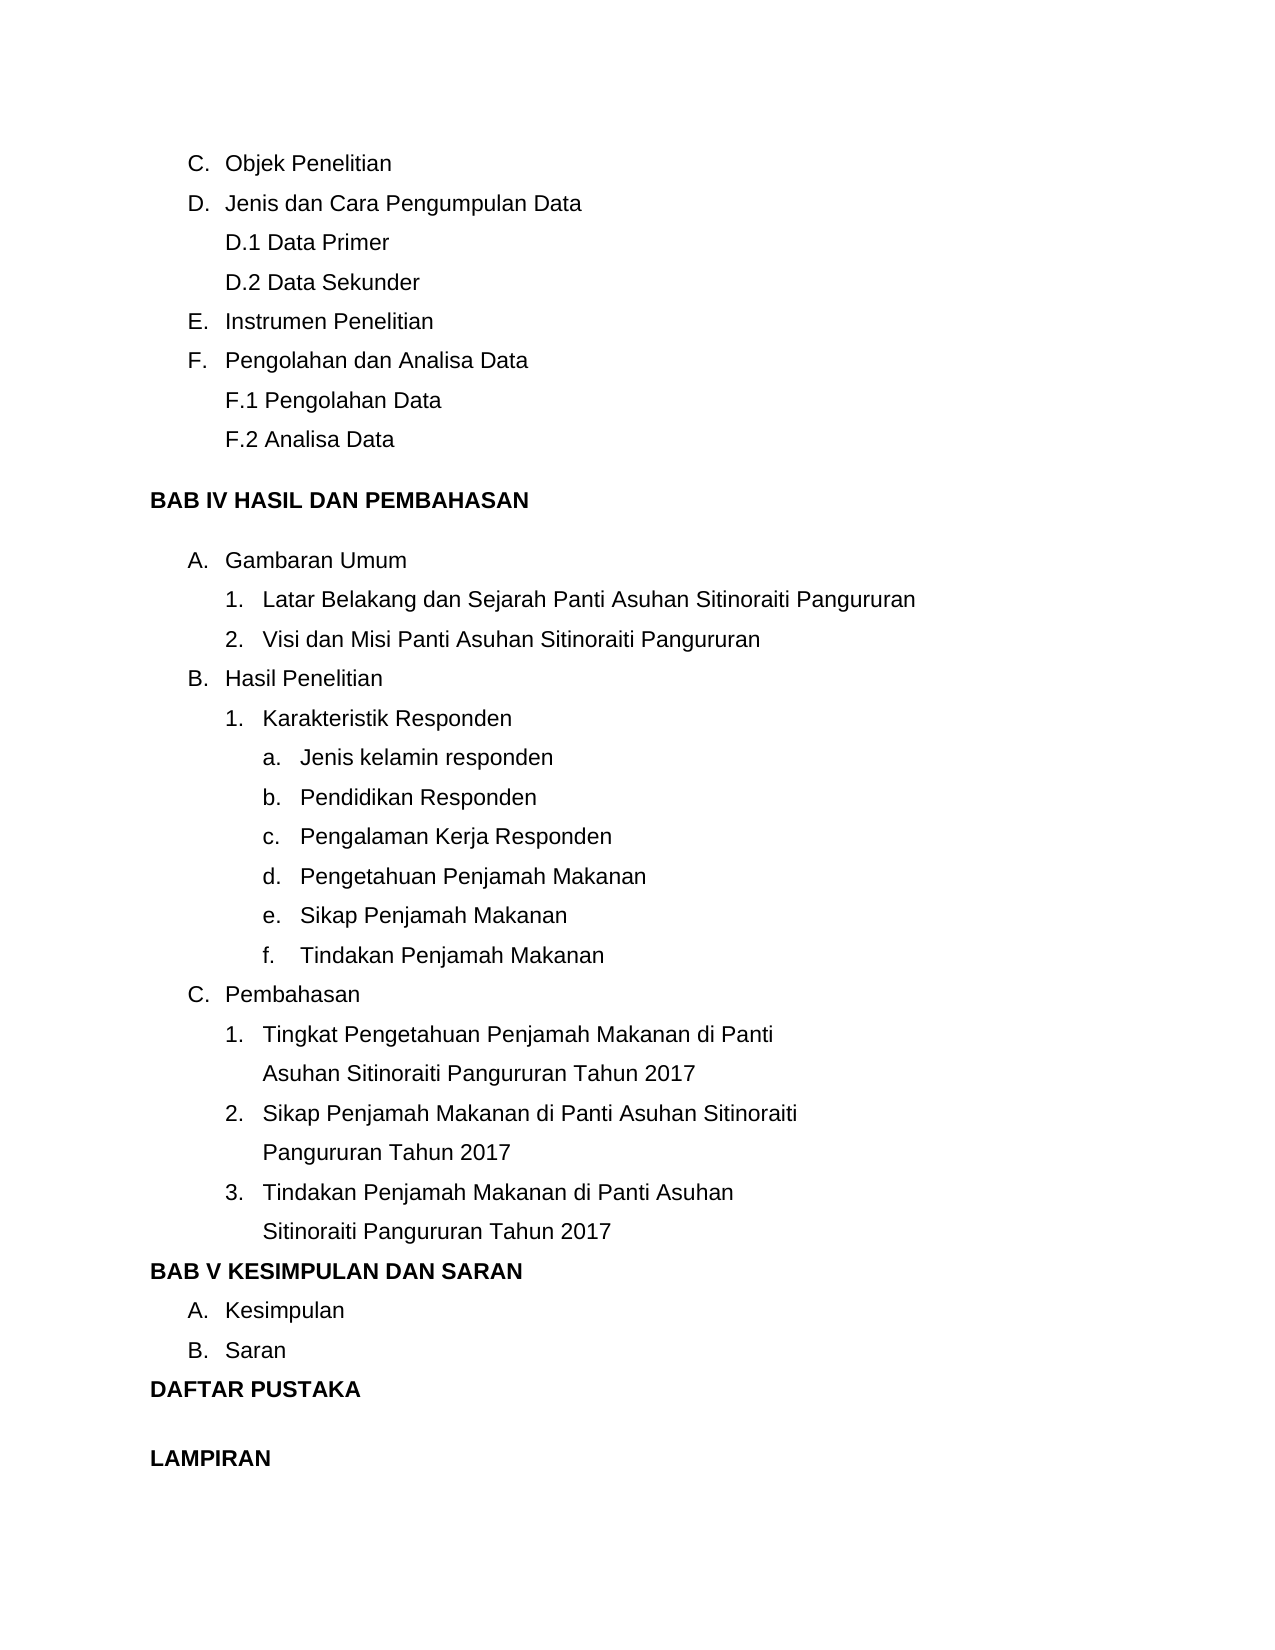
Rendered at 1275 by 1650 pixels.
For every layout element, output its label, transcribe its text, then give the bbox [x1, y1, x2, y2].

list F.1 Pengolahan Data [225, 387, 1125, 413]
list Tindakan Penjamah Makanan di Panti Asuhan [225, 1179, 1125, 1205]
list DAFTAR PUSTAKA [150, 1376, 1125, 1402]
list Pengolahan dan Analisa Data [187, 347, 1125, 374]
text LAMPIRAN [150, 1445, 1125, 1471]
list Tindakan Penjamah Makanan [262, 942, 1125, 968]
list Instrumen Penelitian [187, 308, 1125, 334]
list Visi dan Misi Panti Asuhan Sitinoraiti Pangururan [225, 626, 1125, 652]
list Jenis dan Cara Pengumpulan Data [187, 189, 1125, 216]
list Pengetahuan Penjamah Makanan [262, 863, 1125, 889]
list F.2 Analisa Data [225, 426, 1125, 453]
list Gambaran Umum [187, 547, 1125, 573]
list Sitinoraiti Pangururan Tahun 2017 [262, 1218, 1125, 1244]
text BAB IV HASIL DAN PEMBAHASAN [150, 487, 1125, 513]
list Saran [187, 1337, 1125, 1363]
list Pendidikan Responden [262, 784, 1125, 810]
list D.2 Data Sekunder [225, 268, 1125, 295]
list Objek Penelitian [187, 150, 1125, 176]
list Karakteristik Responden [225, 705, 1125, 731]
list BAB V KESIMPULAN DAN SARAN [150, 1258, 1125, 1284]
list Hasil Penelitian [187, 665, 1125, 692]
list D.1 Data Primer [225, 229, 1125, 255]
list Kesimpulan [187, 1297, 1125, 1323]
list Latar Belakang dan Sejarah Panti Asuhan Sitinoraiti Pangururan [225, 586, 1125, 613]
list Asuhan Sitinoraiti Pangururan Tahun 2017 [262, 1060, 1125, 1087]
list Jenis kelamin responden [262, 744, 1125, 771]
list Pengalaman Kerja Responden [262, 823, 1125, 850]
list Pangururan Tahun 2017 [262, 1139, 1125, 1166]
list Pembahasan [187, 981, 1125, 1008]
list Tingkat Pengetahuan Penjamah Makanan di Panti [225, 1021, 1125, 1047]
list Sikap Penjamah Makanan di Panti Asuhan Sitinoraiti [225, 1100, 1125, 1126]
list Sikap Penjamah Makanan [262, 902, 1125, 929]
